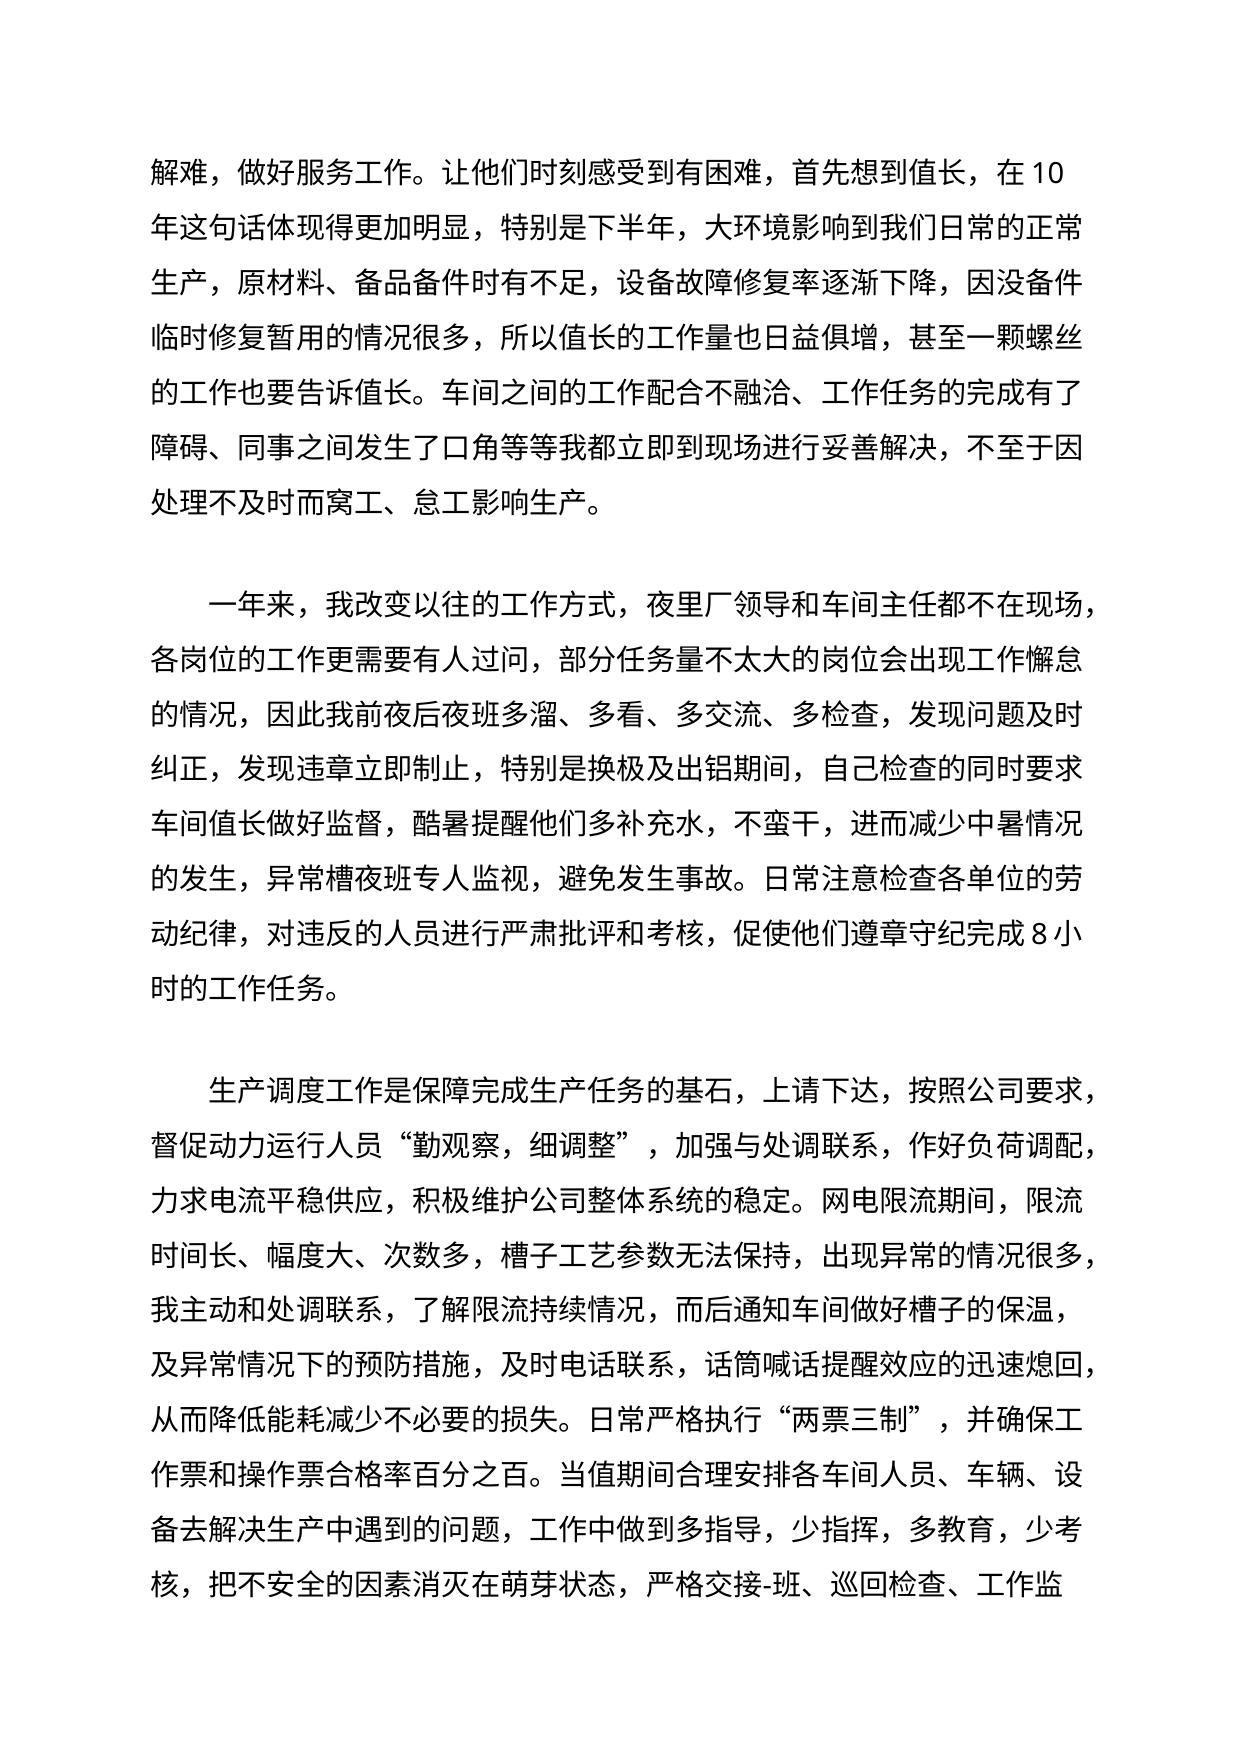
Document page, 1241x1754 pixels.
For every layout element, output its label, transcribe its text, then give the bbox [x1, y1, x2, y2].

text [150, 1067, 1090, 1604]
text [150, 150, 1090, 522]
text 一年来，我改变以往的工作方式，夜里厂领导和车间主任都不在现场，各岗位的工作更需要有人过问，部分任务量不太大的岗位会出现工作懈怠的情况，因此我前夜后夜班多溜、多看、多交流、多检查，发现问题及时纠正，发现违章立即制止，特别是换极及出铝期间，自己检查的同时要求车间值长做好监督，酷暑提醒他们多补充水，不蛮干，进而减少中暑情况的发生，异常槽夜班专人监视，避免发生事故。日常注意检查各单位的劳动纪律，对违反的人员进行严肃批评和考核，促使他们遵章守纪完成8小时的工作任务。 [150, 581, 1090, 1008]
